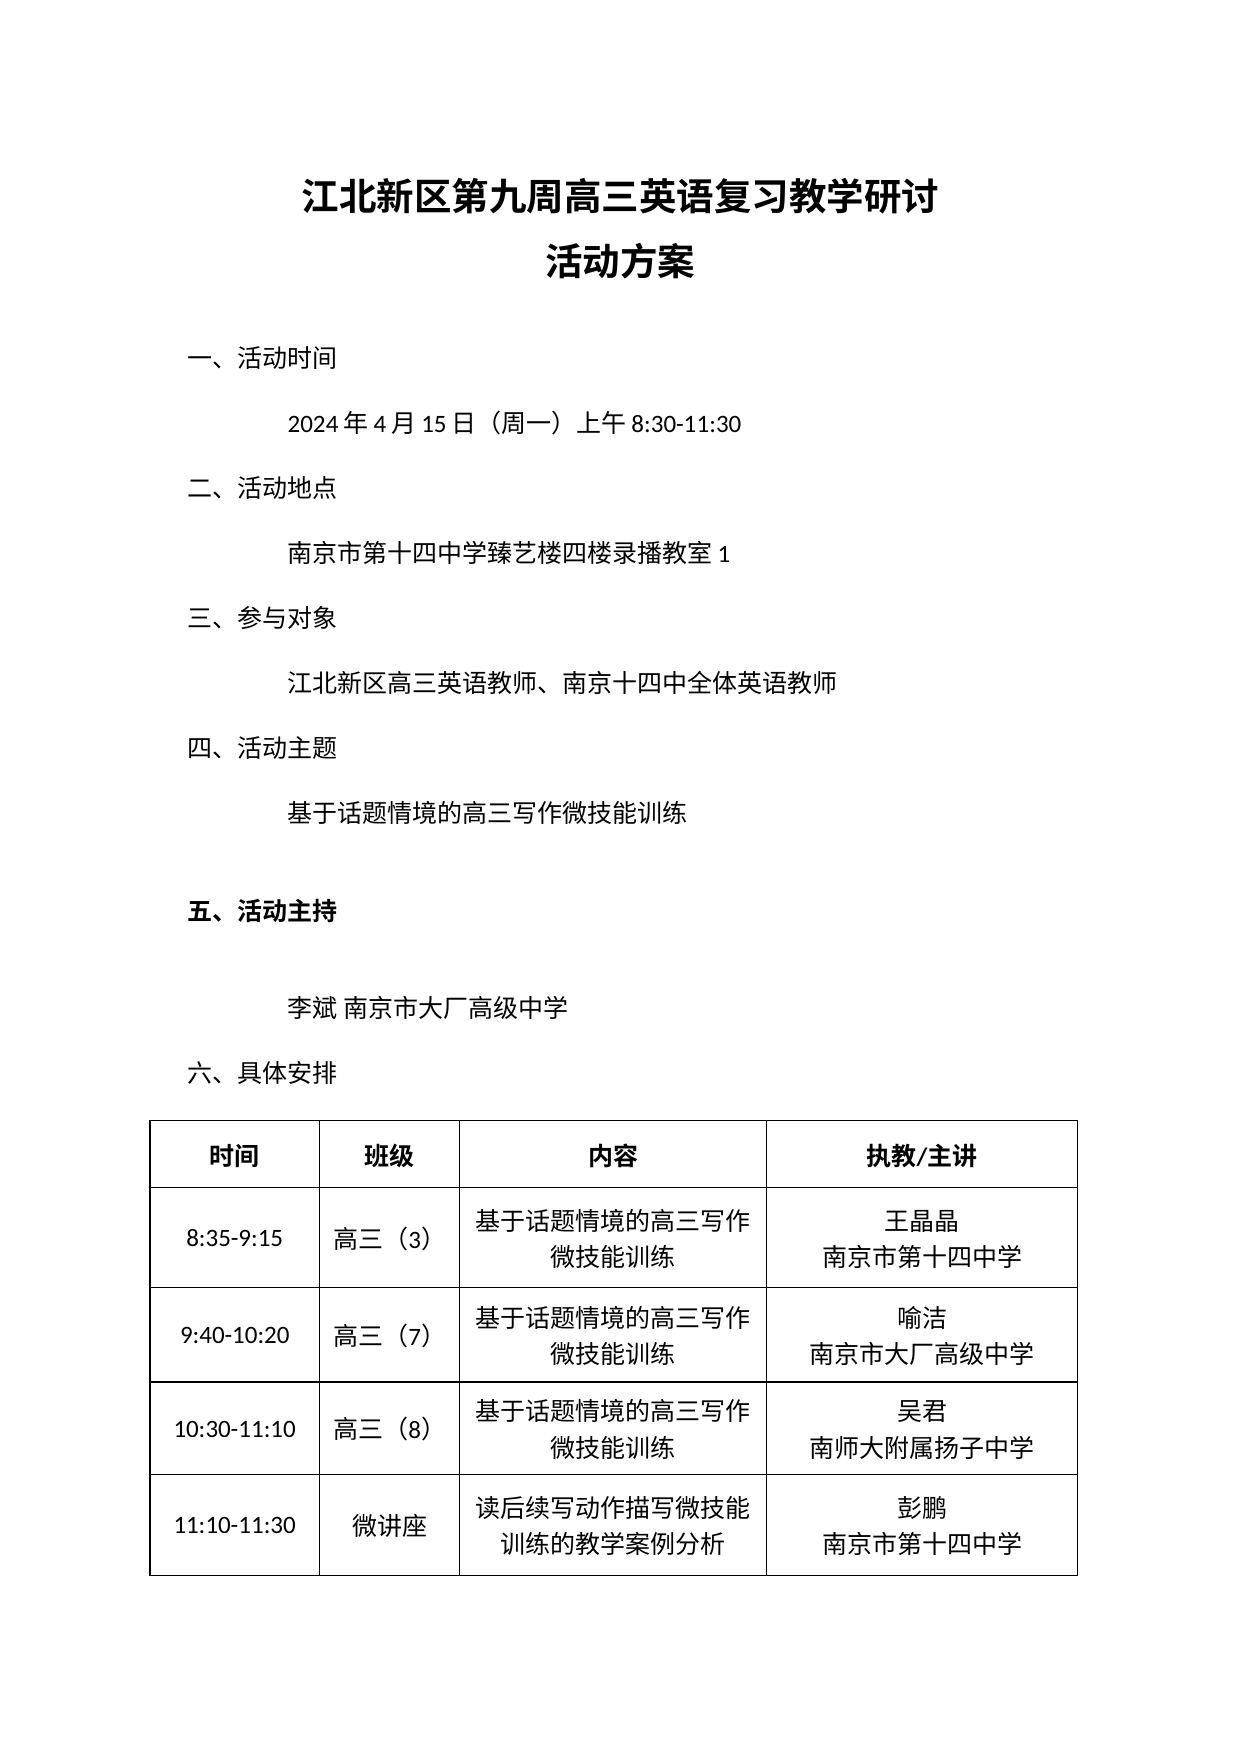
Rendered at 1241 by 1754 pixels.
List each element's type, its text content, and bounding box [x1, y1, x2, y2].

list 参与对象 [187, 584, 1053, 649]
table_cell 基于话题情境的高三写作微技能训练 [460, 1288, 766, 1381]
text 江北新区高三英语教师、南京十四中全体英语教师 [187, 649, 1053, 714]
list 李斌 南京市大厂高级中学 [187, 974, 1053, 1039]
text 活动方案 [187, 227, 1053, 292]
table_cell 11:10-11:30 [151, 1475, 319, 1574]
text 六、具体安排 [187, 1039, 1053, 1104]
table_header 班级 [320, 1121, 459, 1187]
table_cell 王晶晶 南京市第十四中学 [767, 1188, 1077, 1287]
table_cell 基于话题情境的高三写作微技能训练 [460, 1383, 766, 1474]
text 南京市第十四中学臻艺楼四楼录播教室1 [187, 519, 1053, 584]
table_cell 10:30-11:10 [151, 1383, 319, 1474]
list 五、活动主持 [187, 877, 1053, 942]
text 基于话题情境的高三写作微技能训练 [187, 779, 1053, 844]
table_cell 8:35-9:15 [151, 1188, 319, 1287]
table_cell 喻洁 南京市大厂高级中学 [767, 1288, 1077, 1381]
table_cell 读后续写动作描写微技能训练的教学案例分析 [460, 1475, 766, 1574]
table_cell 彭鹏 南京市第十四中学 [767, 1475, 1077, 1574]
table_header 执教/主讲 [767, 1121, 1077, 1187]
table_cell 高三（3） [320, 1188, 459, 1287]
table_cell 基于话题情境的高三写作微技能训练 [460, 1188, 766, 1287]
table_cell 9:40-10:20 [151, 1288, 319, 1381]
text 一、活动时间 [187, 324, 1053, 389]
table_cell 高三（8） [320, 1383, 459, 1474]
text 二、活动地点 [187, 454, 1053, 519]
text 四、活动主题 [187, 714, 1053, 779]
text 江北新区第九周高三英语复习教学研讨 [187, 162, 1053, 227]
text 2024年4月15日（周一）上午8:30-11:30 [187, 389, 1053, 454]
table_header 内容 [460, 1121, 766, 1187]
table_cell 吴君 南师大附属扬子中学 [767, 1383, 1077, 1474]
table_cell 高三（7） [320, 1288, 459, 1381]
table_cell 微讲座 [320, 1475, 459, 1574]
table_header 时间 [151, 1121, 319, 1187]
